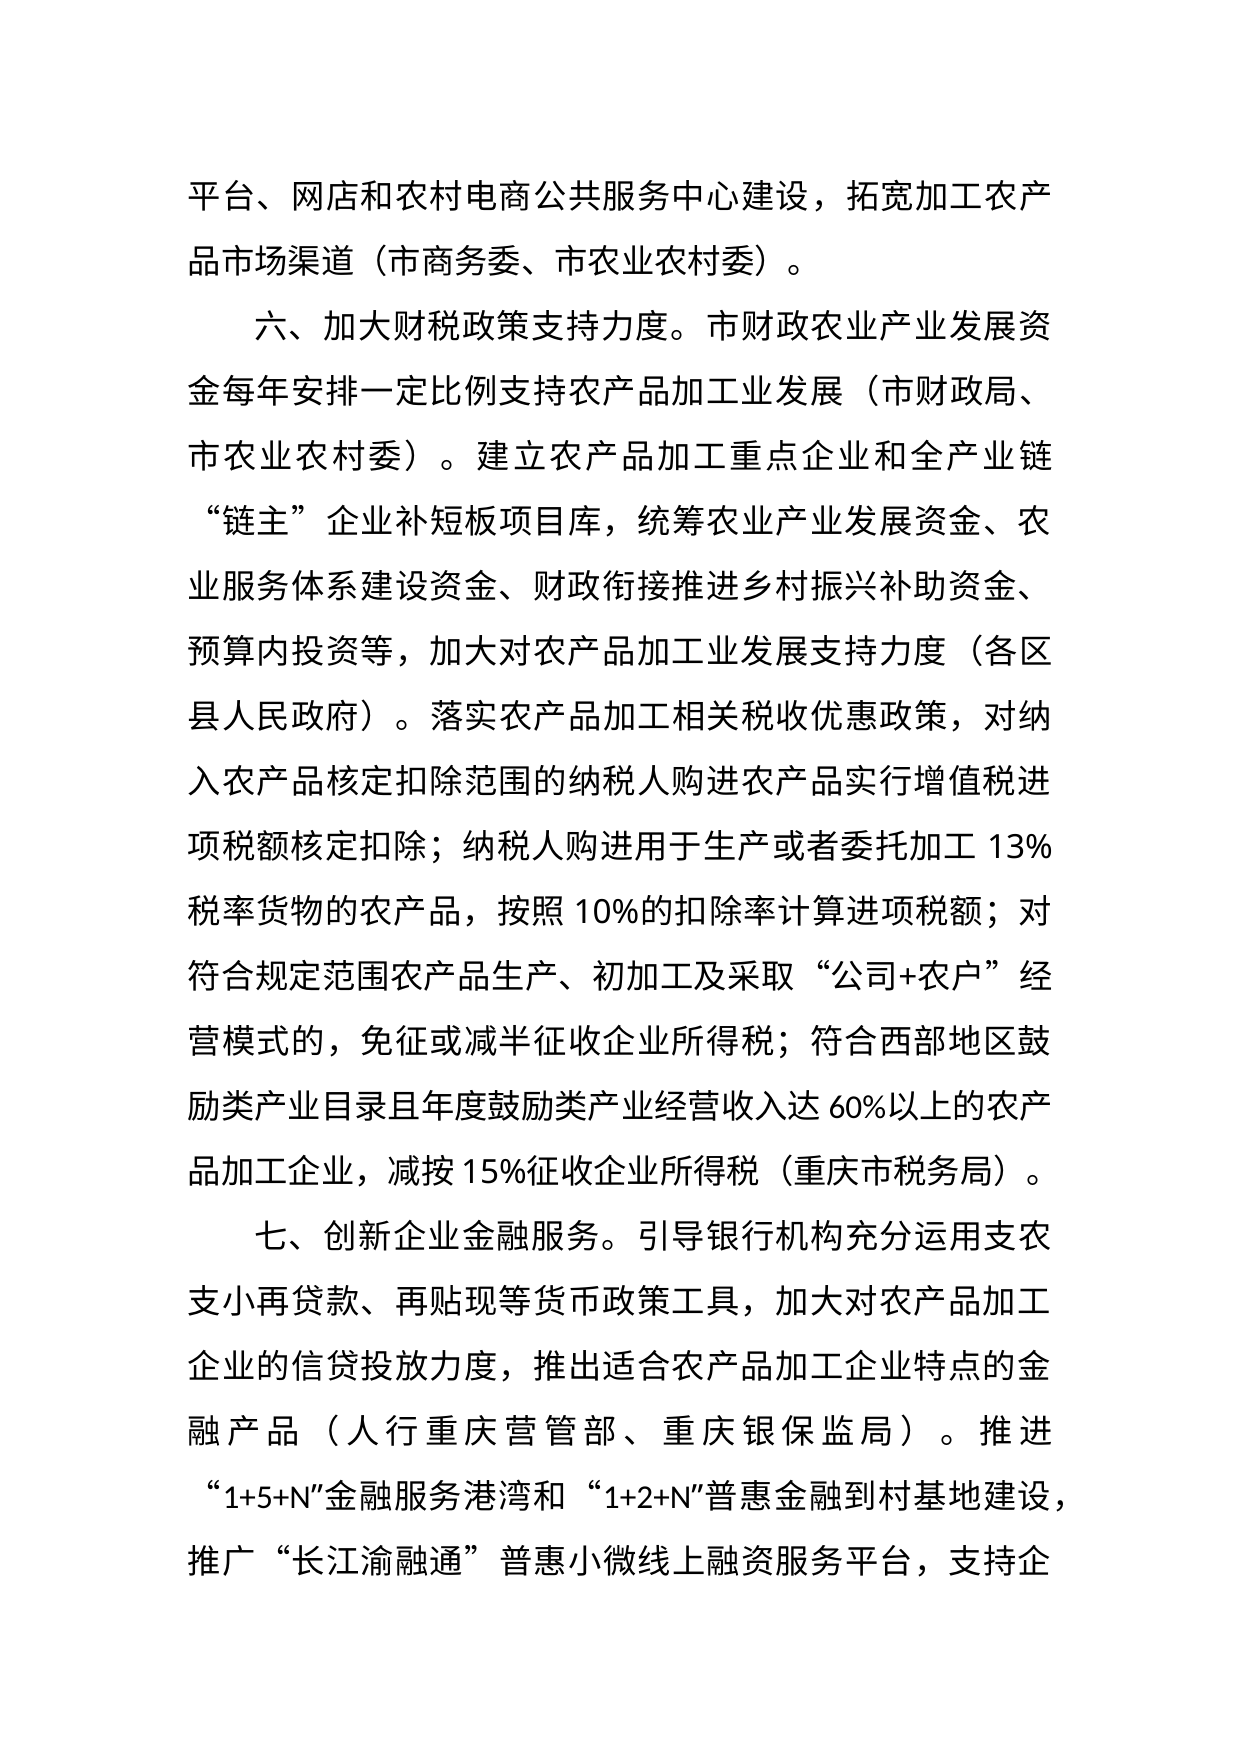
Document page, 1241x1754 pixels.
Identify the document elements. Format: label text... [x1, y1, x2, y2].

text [187, 1202, 1053, 1592]
text 六、加大财税政策支持力度。市财政农业产业发展资金每年安排一定比例支持农产品加工业发展（市财政局、市农业农村委）。建立农产品加工重点企业和全产业链“链主”企业补短板项目库，统筹农业产业发展资金、农业服务体系建设资金、财政衔接推进乡村振兴补助资金、预算内投资等，加大对农产品加工业发展支持力度（各区县人民政府）。落实农产品加工相关税收优惠政策，对纳入农产品核定扣除范围的纳税人购进农产品实行增值税进项税额核定扣除；纳税人购进用于生产或者委托加工13%税率货物的农产品，按照10%的扣除率计算进项税额；对符合规定范围农产品生产、初加工及采取“公司+农户”经营模式的，免征或减半征收企业所得税；符合西部地区鼓励类产业目录且年度鼓励类产业经营收入达60%以上的农产品加工企业，减按15%征收企业所得税（重庆市税务局）。 [187, 292, 1053, 1202]
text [187, 162, 1053, 292]
